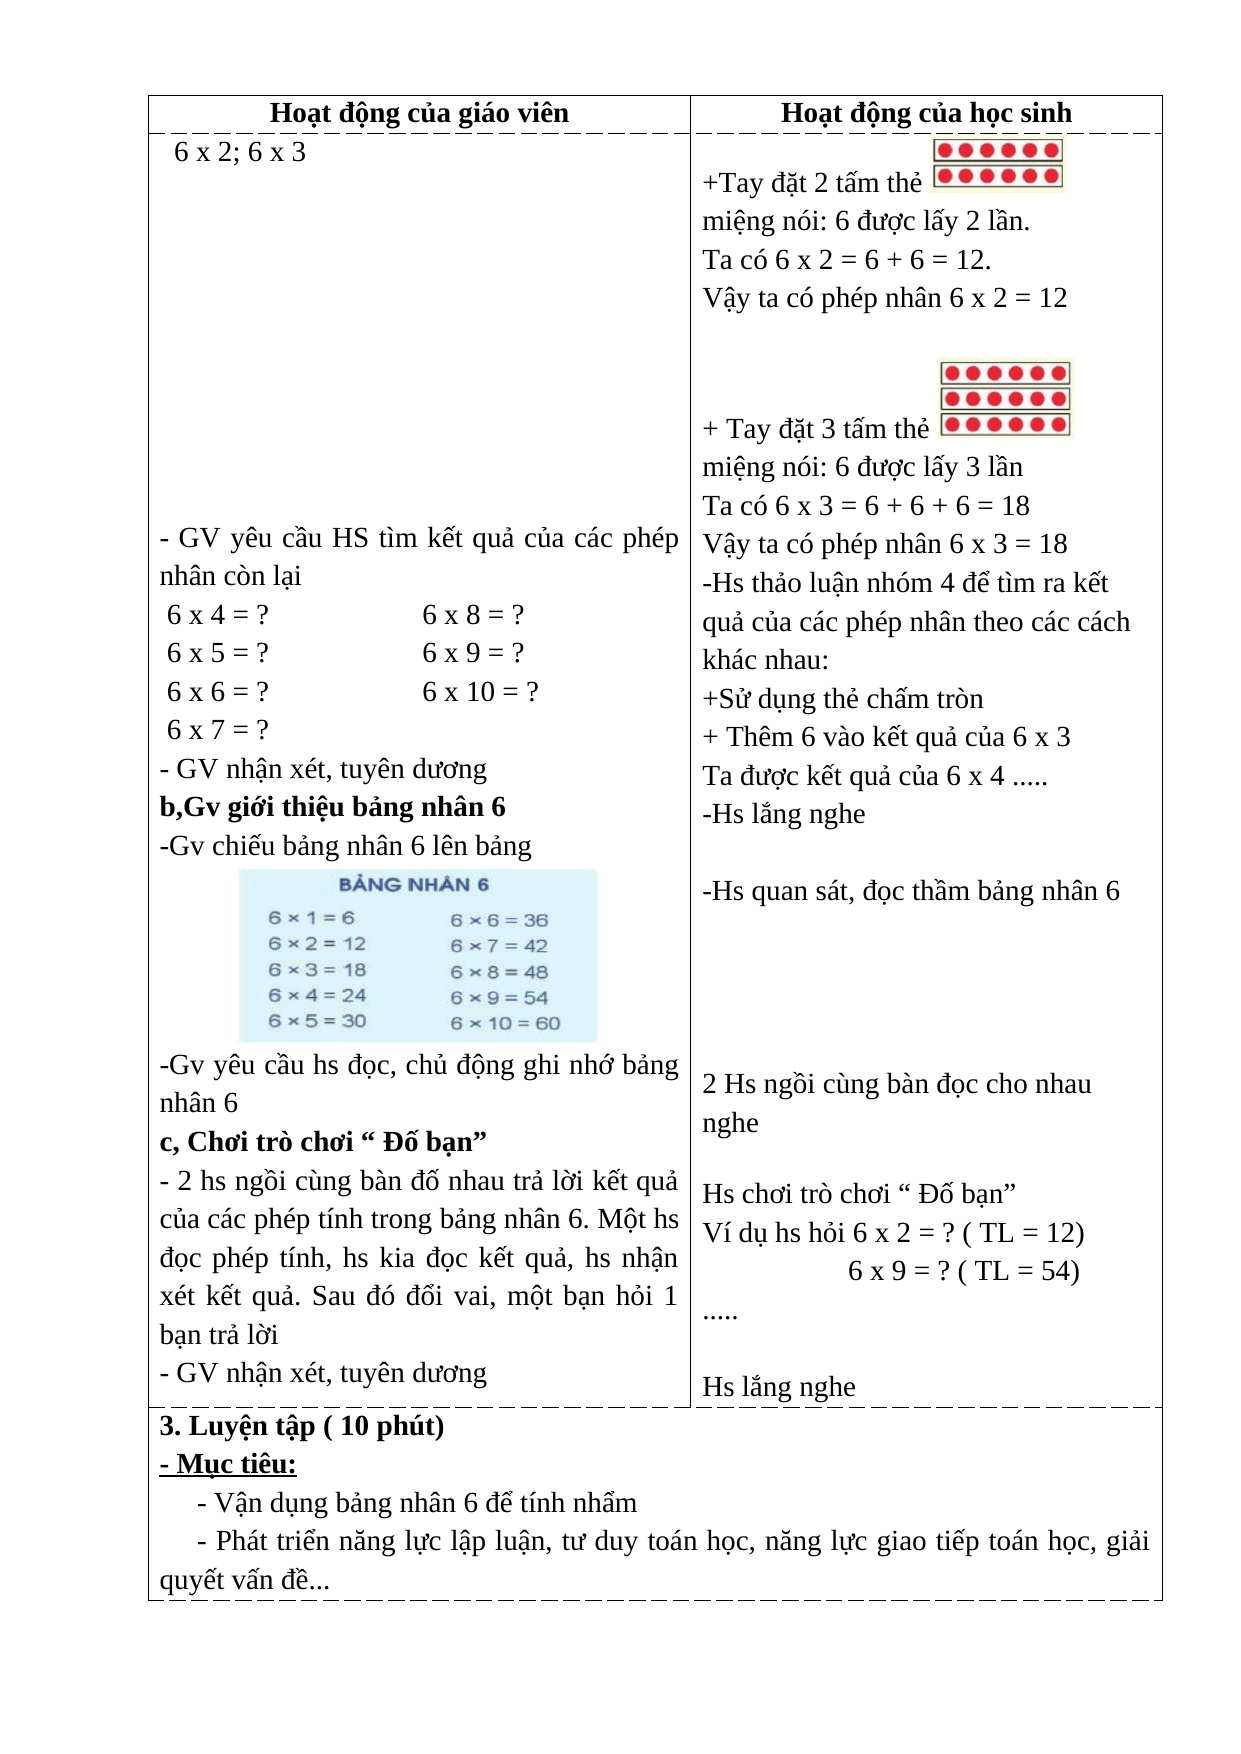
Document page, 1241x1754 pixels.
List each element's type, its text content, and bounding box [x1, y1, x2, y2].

picture [929, 134, 1067, 193]
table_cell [149, 133, 690, 1407]
table_header Hoạt động của giáo viên [149, 96, 690, 133]
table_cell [691, 133, 1162, 1407]
table_header Hoạt động của học sinh [691, 96, 1162, 133]
picture [937, 357, 1075, 439]
picture [236, 866, 603, 1043]
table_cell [149, 1407, 1162, 1600]
